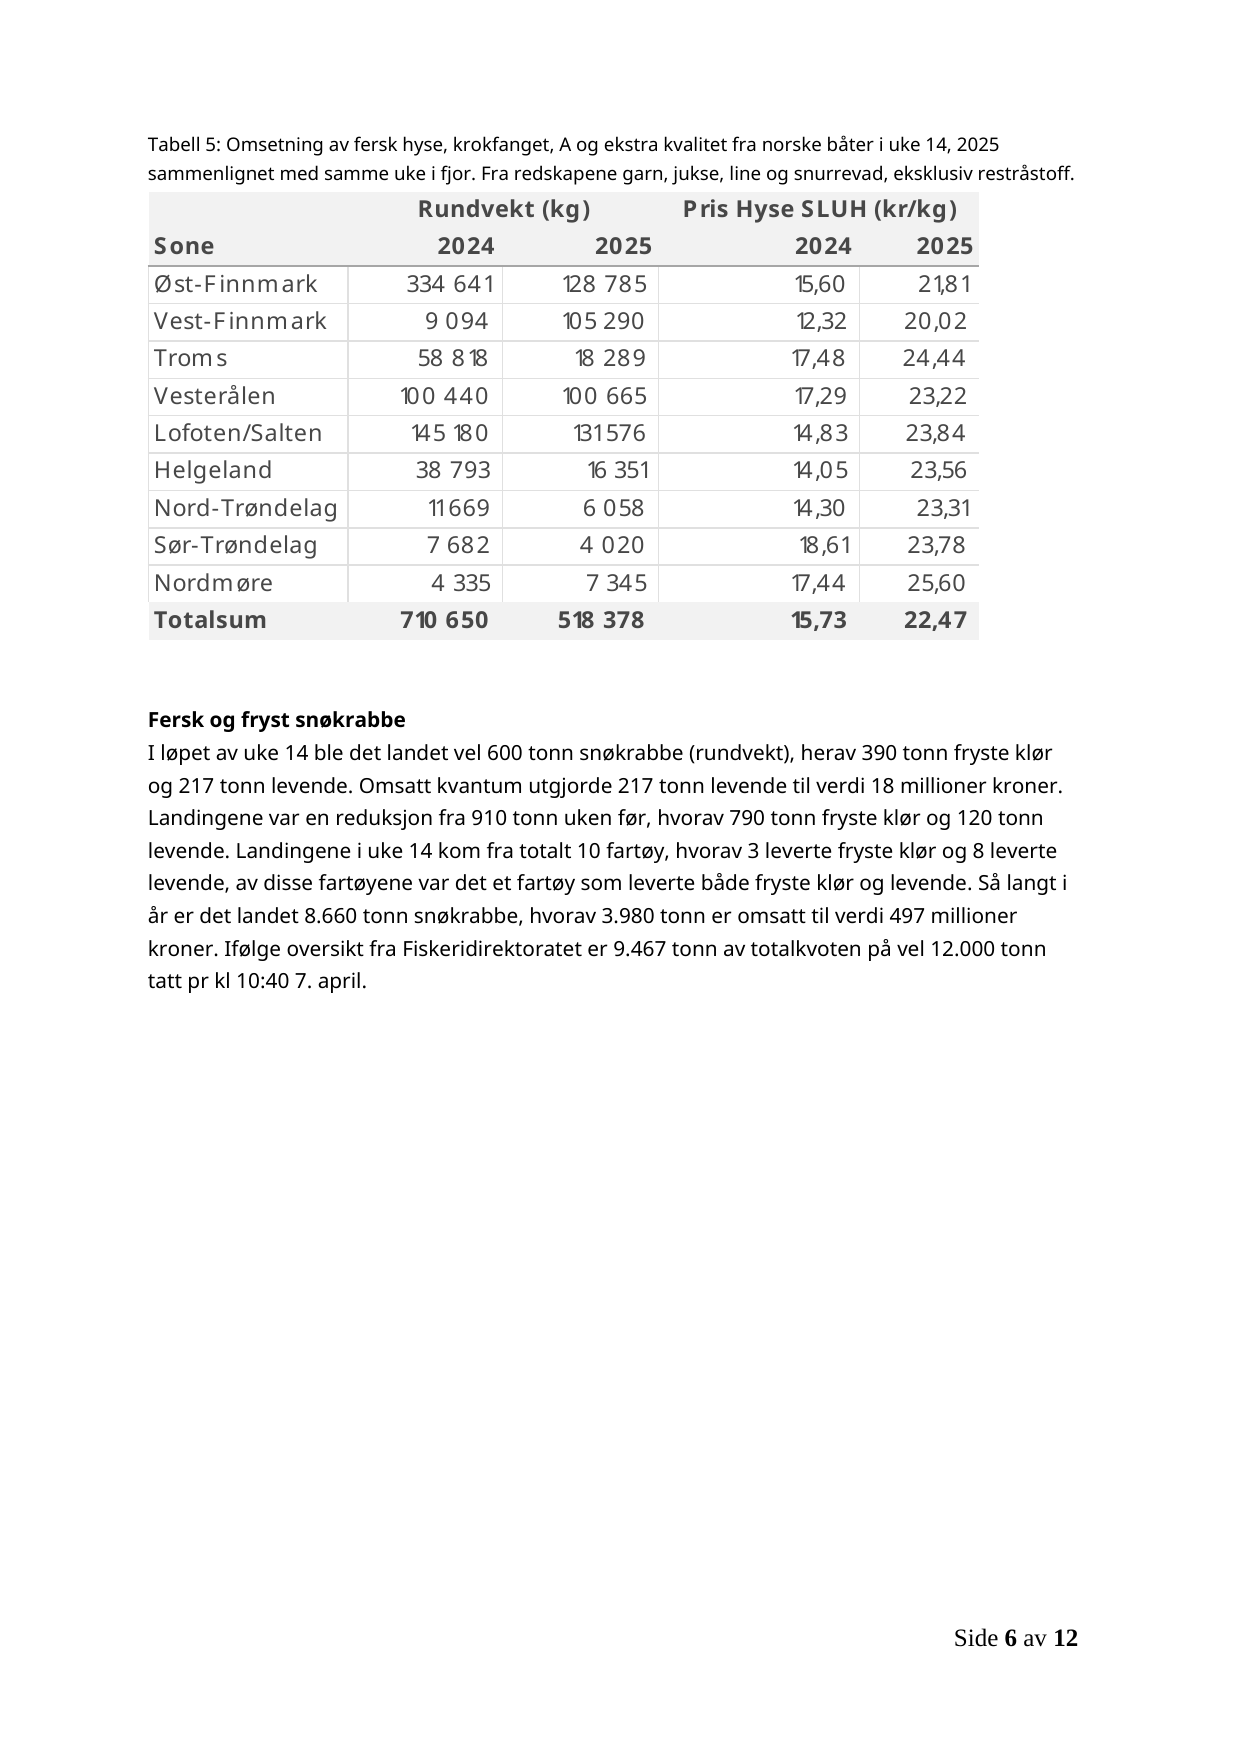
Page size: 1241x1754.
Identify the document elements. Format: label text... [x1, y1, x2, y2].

text I løpet av uke 14 ble det landet vel 600 tonn snøkrabbe (rundvekt), herav 390 tonn fryste klør og 217 tonn levende. Omsatt kvantum utgjorde 217 tonn levende til verdi 18 millioner kroner. Landingene var en reduksjon fra 910 tonn uken før, hvorav 790 tonn fryste klør og 120 tonn levende. Landingene i uke 14 kom fra totalt 10 fartøy, hvorav 3 leverte fryste klør og 8 leverte levende, av disse fartøyene var det et fartøy som leverte både fryste klør og levende. Så langt i år er det landet 8.660 tonn snøkrabbe, hvorav 3.980 tonn er omsatt til verdi 497 millioner kroner. Ifølge oversikt fra Fiskeridirektoratet er 9.467 tonn av totalkvoten på vel 12.000 tonn tatt pr kl 10:40 7. april. [148, 738, 1078, 995]
text Fersk og fryst snøkrabbe [148, 706, 1078, 734]
text Tabell 5: Omsetning av fersk hyse, krokfanget, A og ekstra kvalitet fra norske båter i uke 14, 2025 sammenlignet med samme uke i fjor. Fra redskapene garn, jukse, line og snurrevad, eksklusiv restråstoff. [148, 131, 1078, 642]
